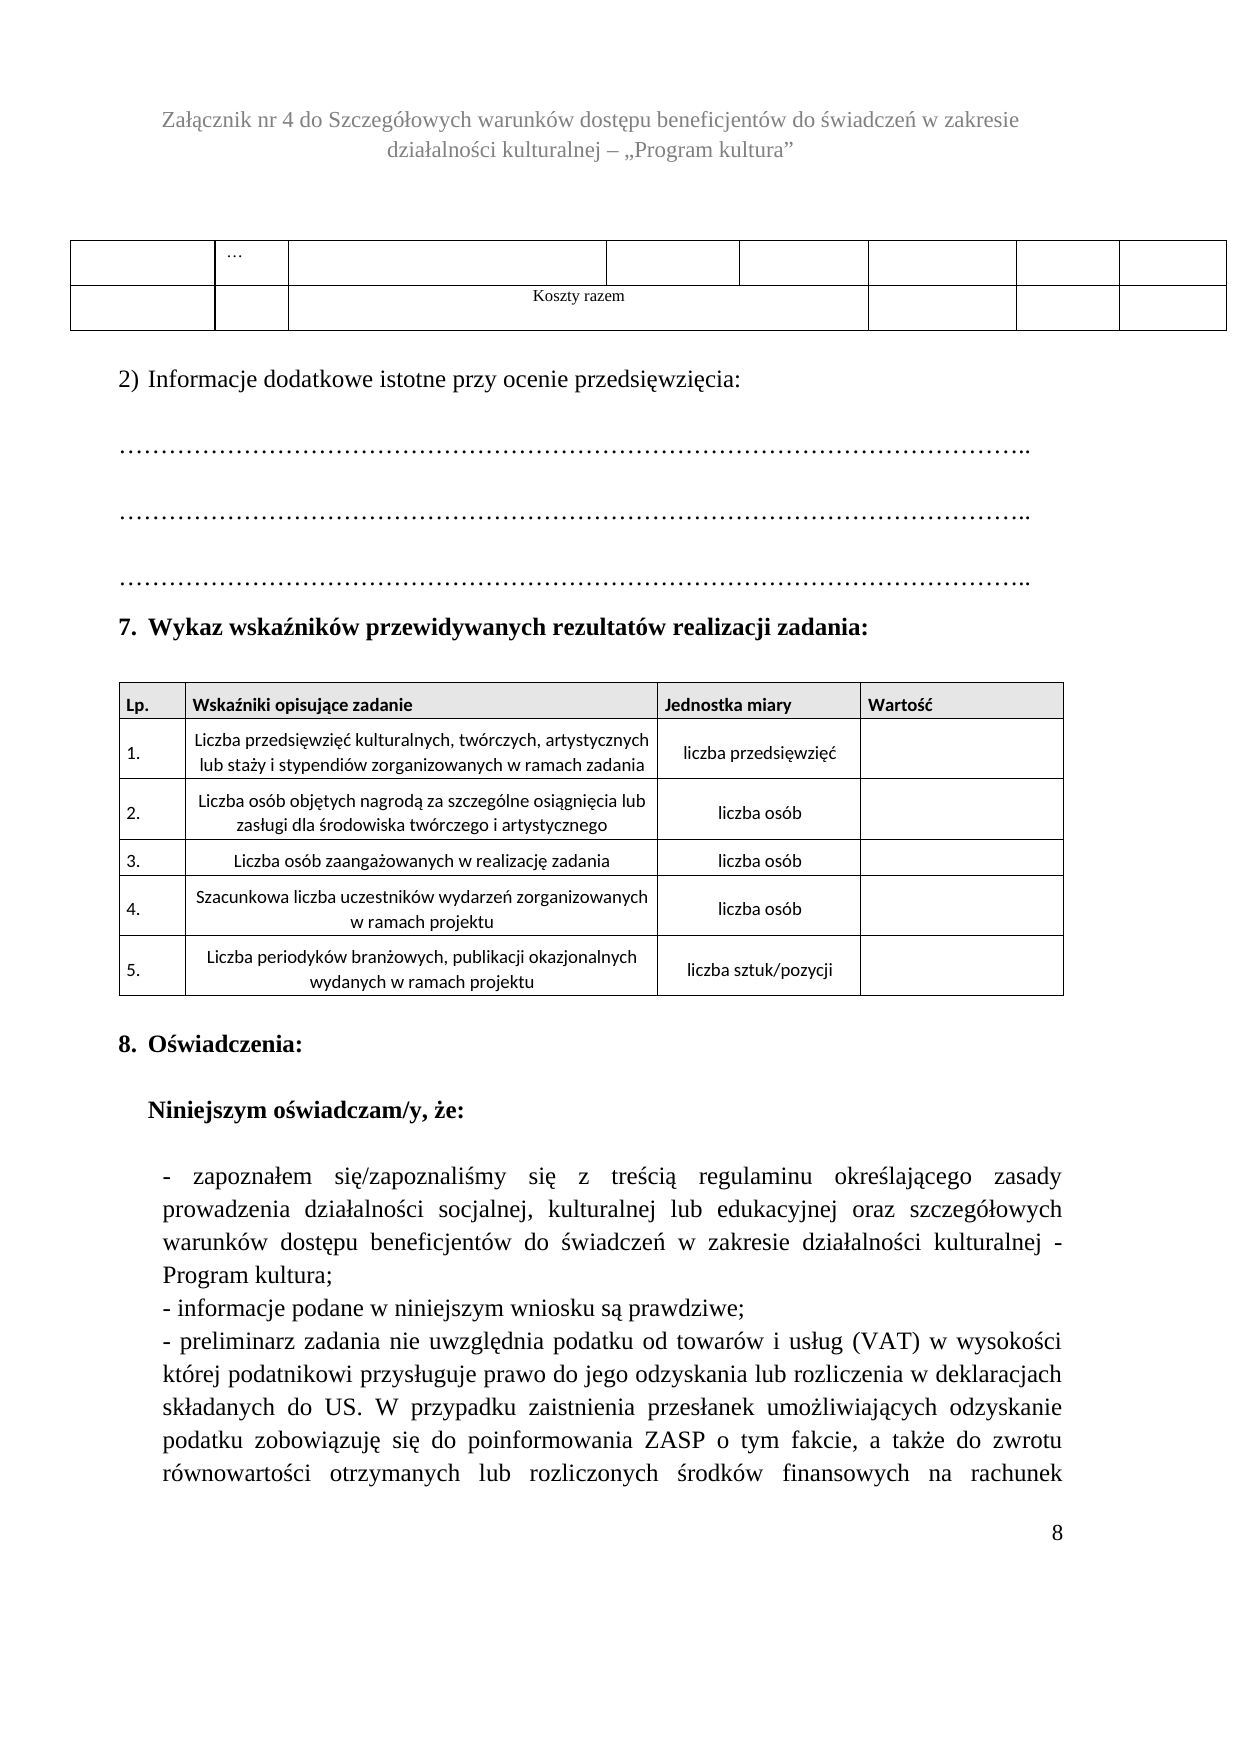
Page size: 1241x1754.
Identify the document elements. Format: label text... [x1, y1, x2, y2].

table_header Wartość [861, 683, 1063, 718]
list Niniejszym oświadczam/y, że: [148, 1095, 1063, 1124]
table_cell 3. [120, 840, 185, 874]
table_header Wskaźniki opisujące zadanie [186, 683, 657, 718]
table_cell Koszty razem [289, 286, 868, 330]
list ……………………………………………………………………………………………….. [118, 562, 1063, 591]
list - informacje podane w niniejszym wniosku są prawdziwe; [162, 1293, 1063, 1322]
table_cell [1120, 241, 1226, 285]
table_cell [869, 241, 1016, 285]
table_cell Szacunkowa liczba uczestników wydarzeń zorganizowanych w ramach projektu [186, 876, 657, 935]
table_cell [861, 779, 1063, 839]
table_cell 1. [120, 719, 185, 778]
list Wykaz wskaźników przewidywanych rezultatów realizacji zadania: [118, 612, 1063, 641]
table_cell 5. [120, 936, 185, 995]
table_cell [71, 286, 214, 330]
table_cell [740, 241, 868, 285]
table_cell [861, 840, 1063, 874]
table_cell 4. [120, 876, 185, 935]
table_cell Liczba periodyków branżowych, publikacji okazjonalnych wydanych w ramach projektu [186, 936, 657, 995]
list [162, 1326, 1063, 1487]
table_header Lp. [120, 683, 185, 718]
table_cell Liczba przedsięwzięć kulturalnych, twórczych, artystycznych lub staży i stypendiów zorganizowanych w ramach zadania [186, 719, 657, 778]
table_cell [861, 936, 1063, 995]
table_cell [869, 286, 1016, 330]
table_cell [289, 241, 606, 285]
table_cell liczba sztuk/pozycji [658, 936, 860, 995]
table_header Jednostka miary [658, 683, 860, 718]
list Informacje dodatkowe istotne przy ocenie przedsięwzięcia: [118, 364, 1063, 393]
table_cell [216, 286, 288, 330]
table_cell liczba przedsięwzięć [658, 719, 860, 778]
list ……………………………………………………………………………………………….. [118, 496, 1063, 525]
table_cell liczba osób [658, 779, 860, 839]
table_cell [1017, 241, 1119, 285]
table_cell [1120, 286, 1226, 330]
table_cell liczba osób [658, 876, 860, 935]
table_cell [861, 876, 1063, 935]
table_cell 2. [120, 779, 185, 839]
table_cell [607, 241, 739, 285]
table_cell liczba osób [658, 840, 860, 874]
table_cell … [216, 241, 288, 285]
table_cell [1017, 286, 1119, 330]
list ……………………………………………………………………………………………….. [118, 430, 1063, 459]
list - zapoznałem się/zapoznaliśmy się z treścią regulaminu określającego zasady prowadzenia działalności socjalnej, kulturalnej lub edukacyjnej oraz szczegółowych warunków dostępu beneficjentów do świadczeń w zakresie działalności kulturalnej - Program kultura; [162, 1161, 1063, 1289]
table_cell Liczba osób zaangażowanych w realizację zadania [186, 840, 657, 874]
list Oświadczenia: [118, 1029, 1063, 1058]
table_cell [861, 719, 1063, 778]
table_cell Liczba osób objętych nagrodą za szczególne osiągnięcia lub zasługi dla środowiska twórczego i artystycznego [186, 779, 657, 839]
